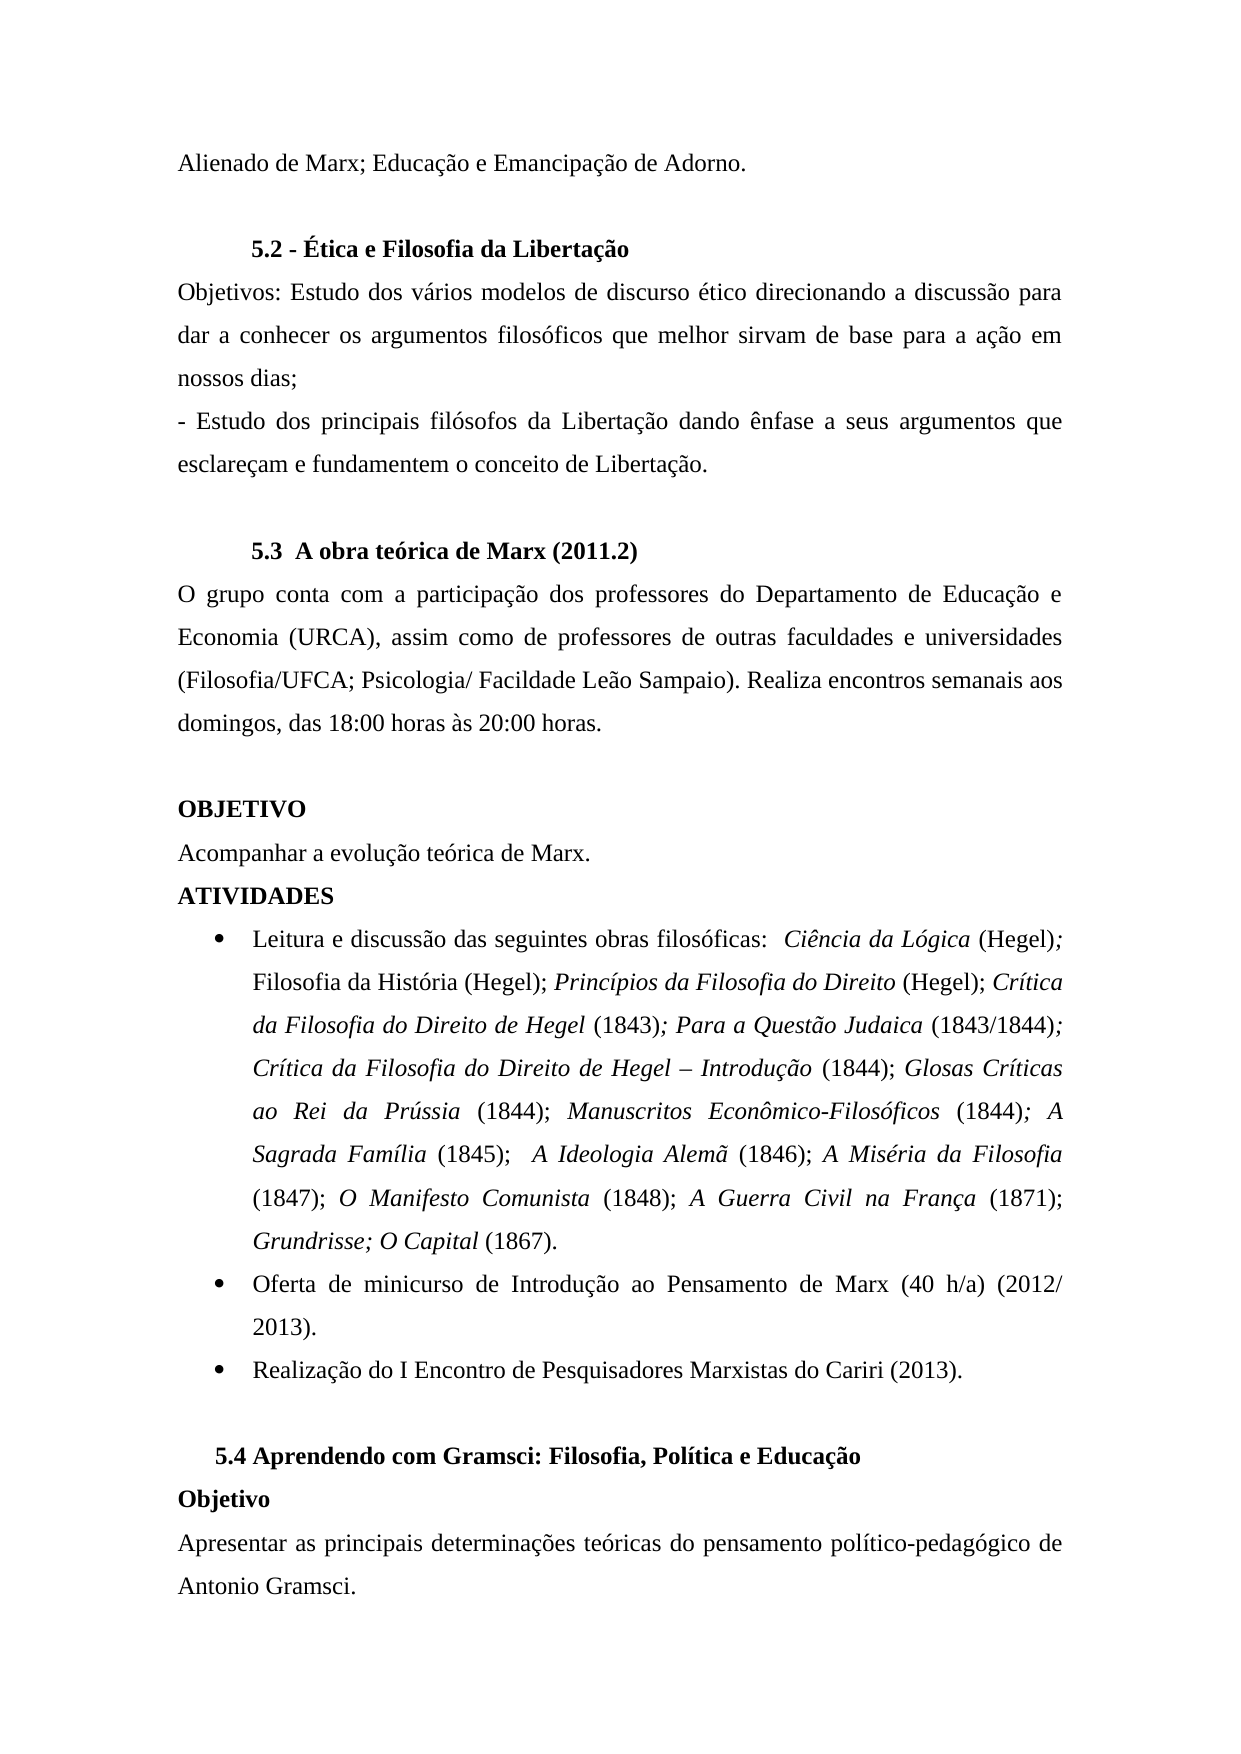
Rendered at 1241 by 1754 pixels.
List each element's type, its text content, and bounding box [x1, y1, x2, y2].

list Oferta de minicurso de Introdução ao Pensamento de Marx (40 h/a) (2012/ 2013). [215, 1269, 1063, 1341]
text Apresentar as principais determinações teóricas do pensamento político-pedagógico de Antonio Gramsci. [177, 1528, 1063, 1599]
text ATIVIDADES [177, 881, 1063, 909]
text Objetivo [177, 1484, 1063, 1513]
text O grupo conta com a participação dos professores do Departamento de Educação e Economia (URCA), assim como de professores de outras faculdades e universidades (Filosofia/UFCA; Psicologia/ Facildade Leão Sampaio). Realiza encontros semanais aos domingos, das 18:00 horas às 20:00 horas. [177, 579, 1063, 737]
text 5.4 Aprendendo com Gramsci: Filosofia, Política e Educação [177, 1441, 1063, 1470]
list Realização do I Encontro de Pesquisadores Marxistas do Cariri (2013). [215, 1355, 1063, 1384]
text OBJETIVO [177, 794, 1063, 823]
text - Estudo dos principais filósofos da Libertação dando ênfase a seus argumentos que esclareçam e fundamentem o conceito de Libertação. [177, 406, 1063, 478]
list Leitura e discussão das seguintes obras filosóficas: Ciência da Lógica (Hegel); Filosofia da História (Hegel); Princípios da Filosofia do Direito (Hegel); Crítica da Filosofia do Direito de Hegel (1843); Para a Questão Judaica (1843/1844); Crítica da Filosofia do Direito de Hegel – Introdução (1844); Glosas Críticas ao Rei da Prússia (1844); Manuscritos Econômico-Filosóficos (1844); A Sagrada Família (1845); A Ideologia Alemã (1846); A Miséria da Filosofia (1847); O Manifesto Comunista (1848); A Guerra Civil na França (1871); Grundrisse; O Capital (1867). [215, 924, 1063, 1254]
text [177, 148, 1063, 176]
text Objetivos: Estudo dos vários modelos de discurso ético direcionando a discussão para dar a conhecer os argumentos filosóficos que melhor sirvam de base para a ação em nossos dias; [177, 277, 1063, 392]
text 5.2 - Ética e Filosofia da Libertação [177, 234, 1063, 263]
text 5.3 A obra teórica de Marx (2011.2) [177, 536, 1063, 564]
text Acompanhar a evolução teórica de Marx. [177, 838, 1063, 866]
